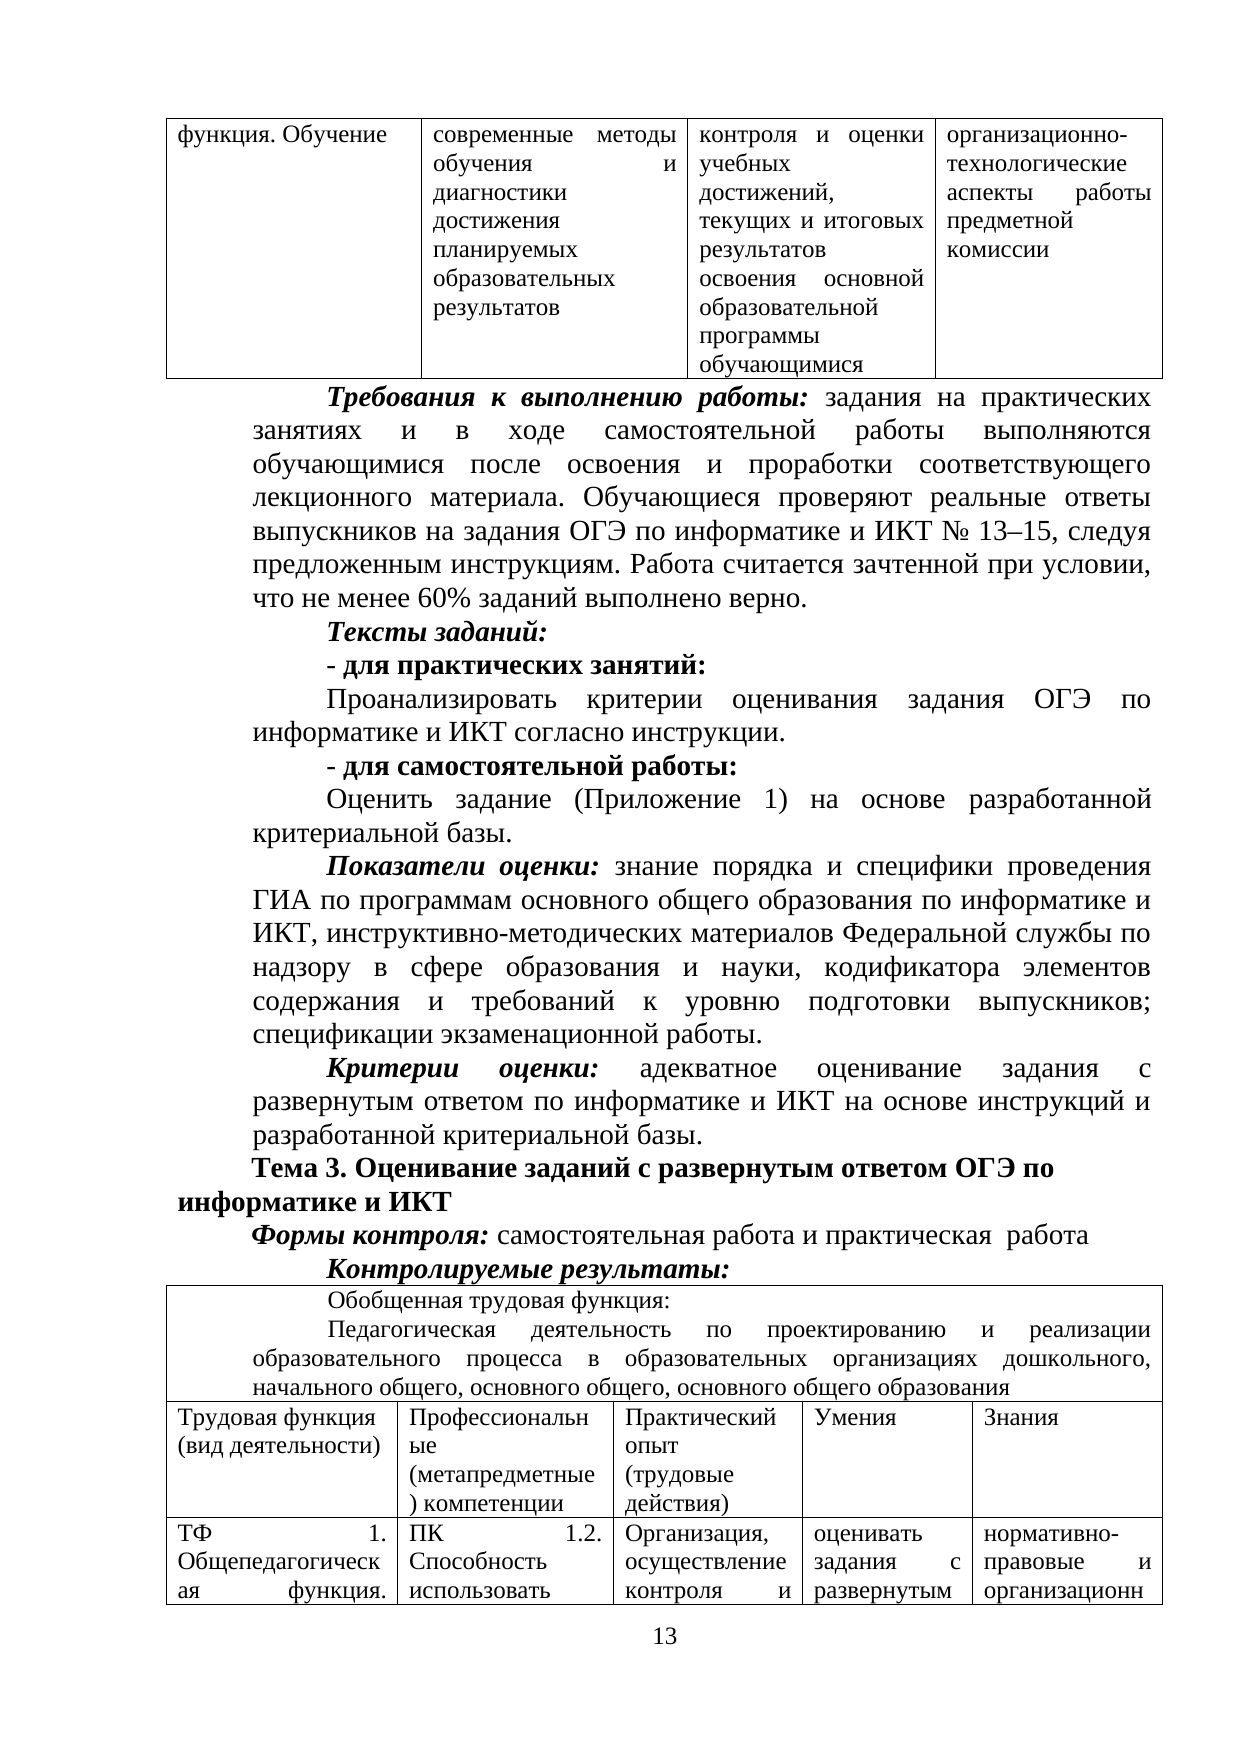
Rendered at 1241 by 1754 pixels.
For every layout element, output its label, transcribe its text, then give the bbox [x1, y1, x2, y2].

text Показатели оценки: знание порядка и специфики проведения ГИА по программам основного общего образования по информатике и ИКТ, инструктивно-методических материалов Федеральной службы по надзору в сфере образования и науки, кодификатора элементов содержания и требований к уровню подготовки выпускников; спецификации экзаменационной работы. [252, 848, 1152, 1050]
text Требования к выполнению работы: задания на практических занятиях и в ходе самостоятельной работы выполняются обучающимися после освоения и проработки соответствующего лекционного материала. Обучающиеся проверяют реальные ответы выпускников на задания ОГЭ по информатике и ИКТ № 13–15, следуя предложенным инструкциям. Работа считается зачтенной при условии, что не менее 60% заданий выполнено верно. [252, 379, 1152, 614]
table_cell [167, 119, 421, 378]
table_cell Умения [803, 1402, 972, 1517]
table_cell Трудовая функция (вид деятельности) [167, 1402, 397, 1517]
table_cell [398, 1518, 613, 1604]
table_cell Знания [973, 1402, 1162, 1517]
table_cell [167, 1518, 397, 1604]
text - для практических занятий: [252, 647, 1152, 681]
table_cell Профессиональные (метапредметные) компетенции [398, 1402, 613, 1517]
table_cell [614, 1518, 802, 1604]
text Оценить задание (Приложение 1) на основе разработанной критериальной базы. [252, 781, 1152, 848]
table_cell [973, 1518, 1162, 1604]
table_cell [422, 119, 687, 378]
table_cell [936, 119, 1162, 378]
list Формы контроля: самостоятельная работа и практическая работа [177, 1217, 1152, 1251]
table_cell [688, 119, 935, 378]
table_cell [803, 1518, 972, 1604]
text - для самостоятельной работы: [252, 748, 1152, 781]
table_header Обобщенная трудовая функция: Педагогическая деятельность по проектированию и реализации образовательного процесса в образовательных организациях дошкольного, начального общего, основного общего, основного общего образования [167, 1286, 1162, 1401]
text Контролируемые результаты: [252, 1251, 1152, 1284]
table_cell Практический опыт (трудовые действия) [614, 1402, 802, 1517]
list Тема 3. Оценивание заданий с развернутым ответом ОГЭ по информатике и ИКТ [177, 1150, 1152, 1217]
text Проанализировать критерии оценивания задания ОГЭ по информатике и ИКТ согласно инструкции. [252, 681, 1152, 748]
text Тексты заданий: [252, 614, 1152, 647]
text Критерии оценки: адекватное оценивание задания с развернутым ответом по информатике и ИКТ на основе инструкций и разработанной критериальной базы. [252, 1050, 1152, 1150]
